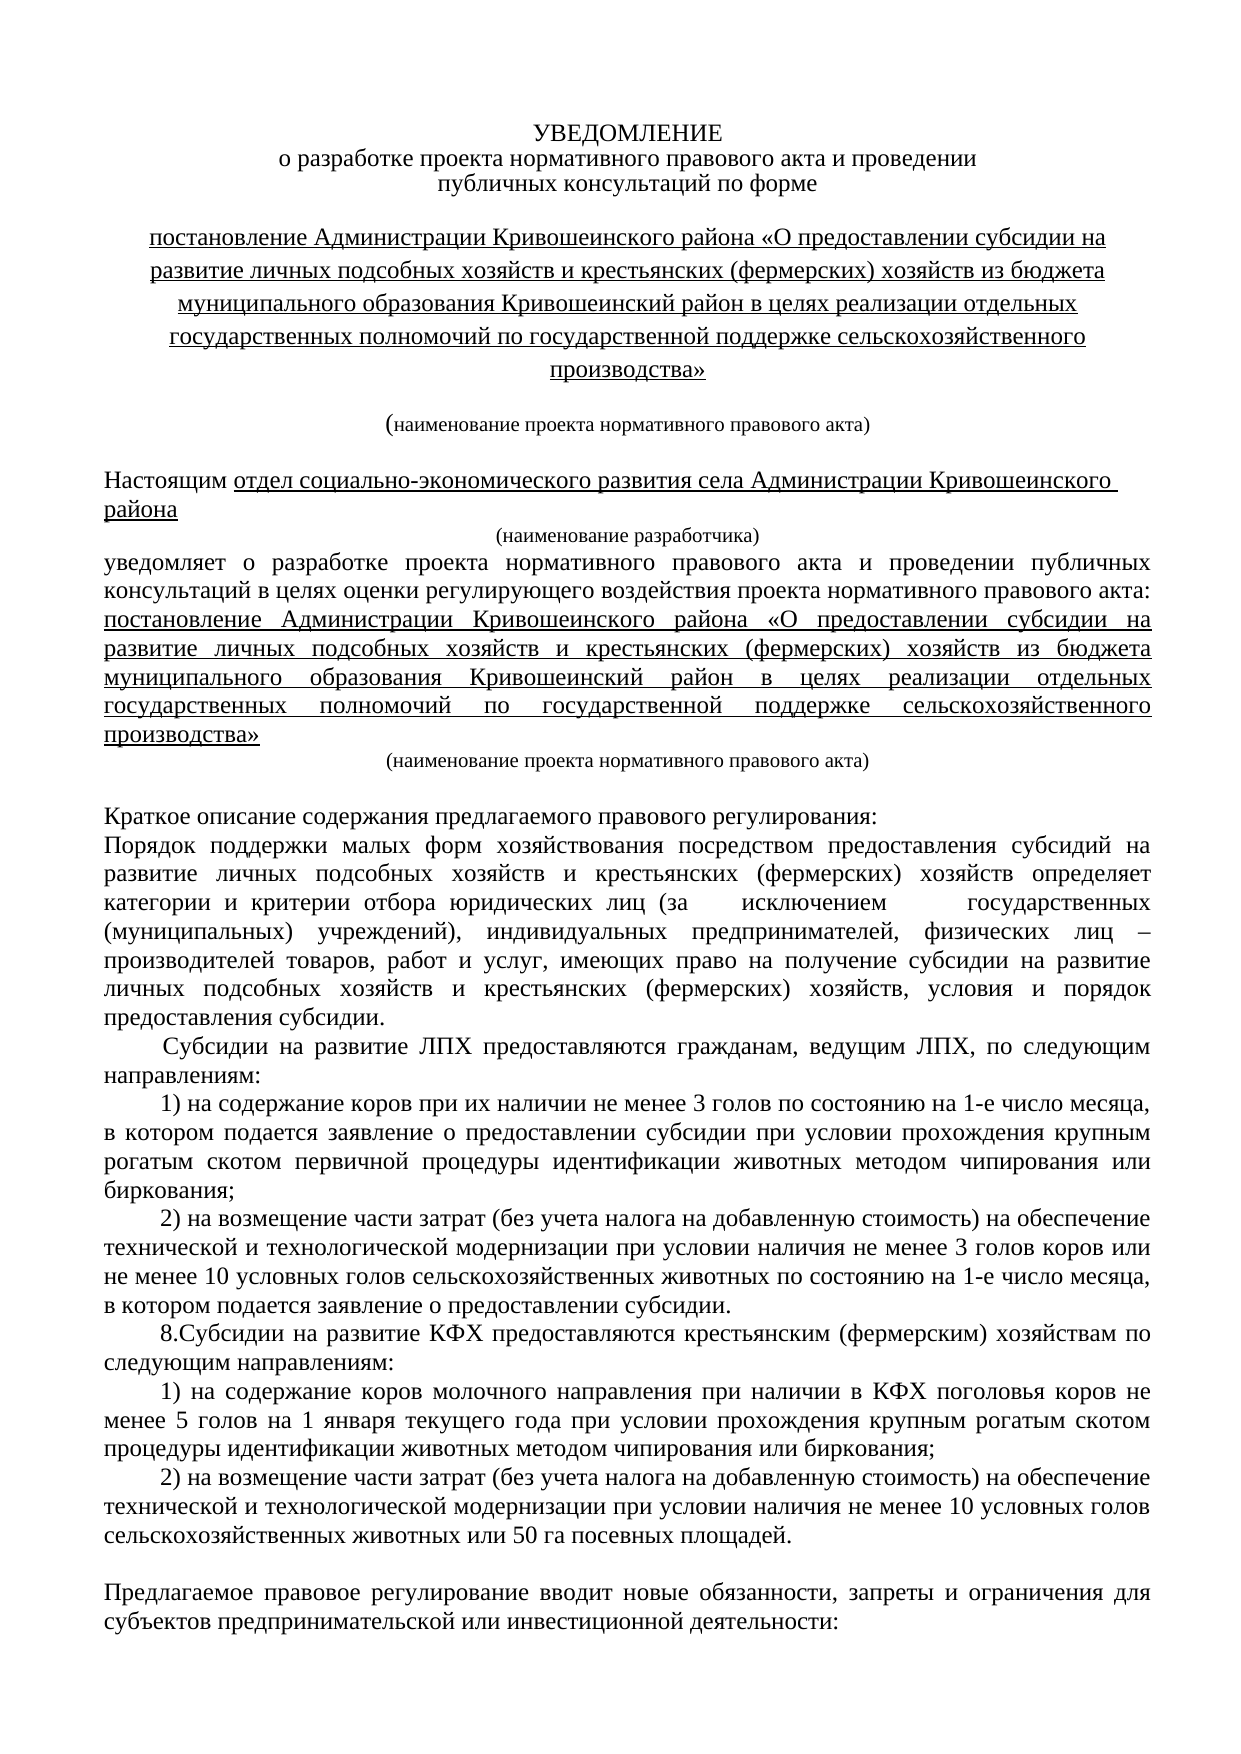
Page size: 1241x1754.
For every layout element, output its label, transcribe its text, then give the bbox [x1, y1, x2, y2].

text (наименование разработчика) [103, 523, 1152, 547]
text 1) на содержание коров молочного направления при наличии в КФХ поголовья коров не менее 5 голов на 1 января текущего года при условии прохождения крупным рогатым скотом процедуры идентификации животных методом чипирования или биркования; [103, 1376, 1152, 1462]
text 2) на возмещение части затрат (без учета налога на добавленную стоимость) на обеспечение технической и технологической модернизации при условии наличия не менее 3 голов коров или не менее 10 условных голов сельскохозяйственных животных по состоянию на 1-е число месяца, в котором подается заявление о предоставлении субсидии. [103, 1203, 1152, 1318]
text публичных консультаций по форме [103, 172, 1152, 197]
text о разработке проекта нормативного правового акта и проведении [103, 147, 1152, 172]
text Субсидии на развитие ЛПХ предоставляются гражданам, ведущим ЛПХ, по следующим направлениям: [103, 1031, 1152, 1088]
text уведомляет о разработке проекта нормативного правового акта и проведении публичных консультаций в целях оценки регулирующего воздействия проекта нормативного правового акта: постановление Администрации Кривошеинского района «О предоставлении субсидии на развитие личных подсобных хозяйств и крестьянских (фермерских) хозяйств из бюджета муниципального образования Кривошеинский район в целях реализации отдельных государственных полномочий по государственной поддержке сельскохозяйственного производства» [103, 547, 1152, 629]
text УВЕДОМЛЕНИЕ [103, 118, 1152, 147]
text 1) на содержание коров при их наличии не менее 3 голов по состоянию на 1-е число месяца, в котором подается заявление о предоставлении субсидии при условии прохождения крупным рогатым скотом первичной процедуры идентификации животных методом чипирования или биркования; [103, 1088, 1152, 1203]
text уведомляет о разработке проекта нормативного правового акта и проведении публичных консультаций в целях оценки регулирующего воздействия проекта нормативного правового акта: постановление Администрации Кривошеинского района «О предоставлении субсидии на развитие личных подсобных хозяйств и крестьянских (фермерских) хозяйств из бюджета муниципального образования Кривошеинский район в целях реализации отдельных государственных полномочий по государственной поддержке сельскохозяйственного производства» [103, 717, 1152, 748]
text постановление Администрации Кривошеинского района «О предоставлении субсидии на развитие личных подсобных хозяйств и крестьянских (фермерских) хозяйств из бюджета муниципального образования Кривошеинский район в целях реализации отдельных государственных полномочий по государственной поддержке сельскохозяйственного производства» [103, 222, 1152, 383]
text 2) на возмещение части затрат (без учета налога на добавленную стоимость) на обеспечение технической и технологической модернизации при условии наличия не менее 10 условных голов сельскохозяйственных животных или 50 га посевных площадей. [103, 1462, 1152, 1548]
text (наименование проекта нормативного правового акта) [103, 408, 1152, 437]
text Настоящим отдел социально-экономического развития села Администрации Кривошеинского района [103, 465, 1152, 523]
text Порядок поддержки малых форм хозяйствования посредством предоставления субсидий на развитие личных подсобных хозяйств и крестьянских (фермерских) хозяйств определяет категории и критерии отбора юридических лиц (за исключением государственных (муниципальных) учреждений), индивидуальных предпринимателей, физических лиц – производителей товаров, работ и услуг, имеющих право на получение субсидии на развитие личных подсобных хозяйств и крестьянских (фермерских) хозяйств, условия и порядок предоставления субсидии. [103, 830, 1152, 1031]
text Краткое описание содержания предлагаемого правового регулирования: [103, 801, 1152, 830]
text (наименование проекта нормативного правового акта) [103, 748, 1152, 772]
text 8.Субсидии на развитие КФХ предоставляются крестьянским (фермерским) хозяйствам по следующим направлениям: [103, 1318, 1152, 1376]
text Предлагаемое правовое регулирование вводит новые обязанности, запреты и ограничения для субъектов предпринимательской или инвестиционной деятельности: [103, 1577, 1152, 1635]
